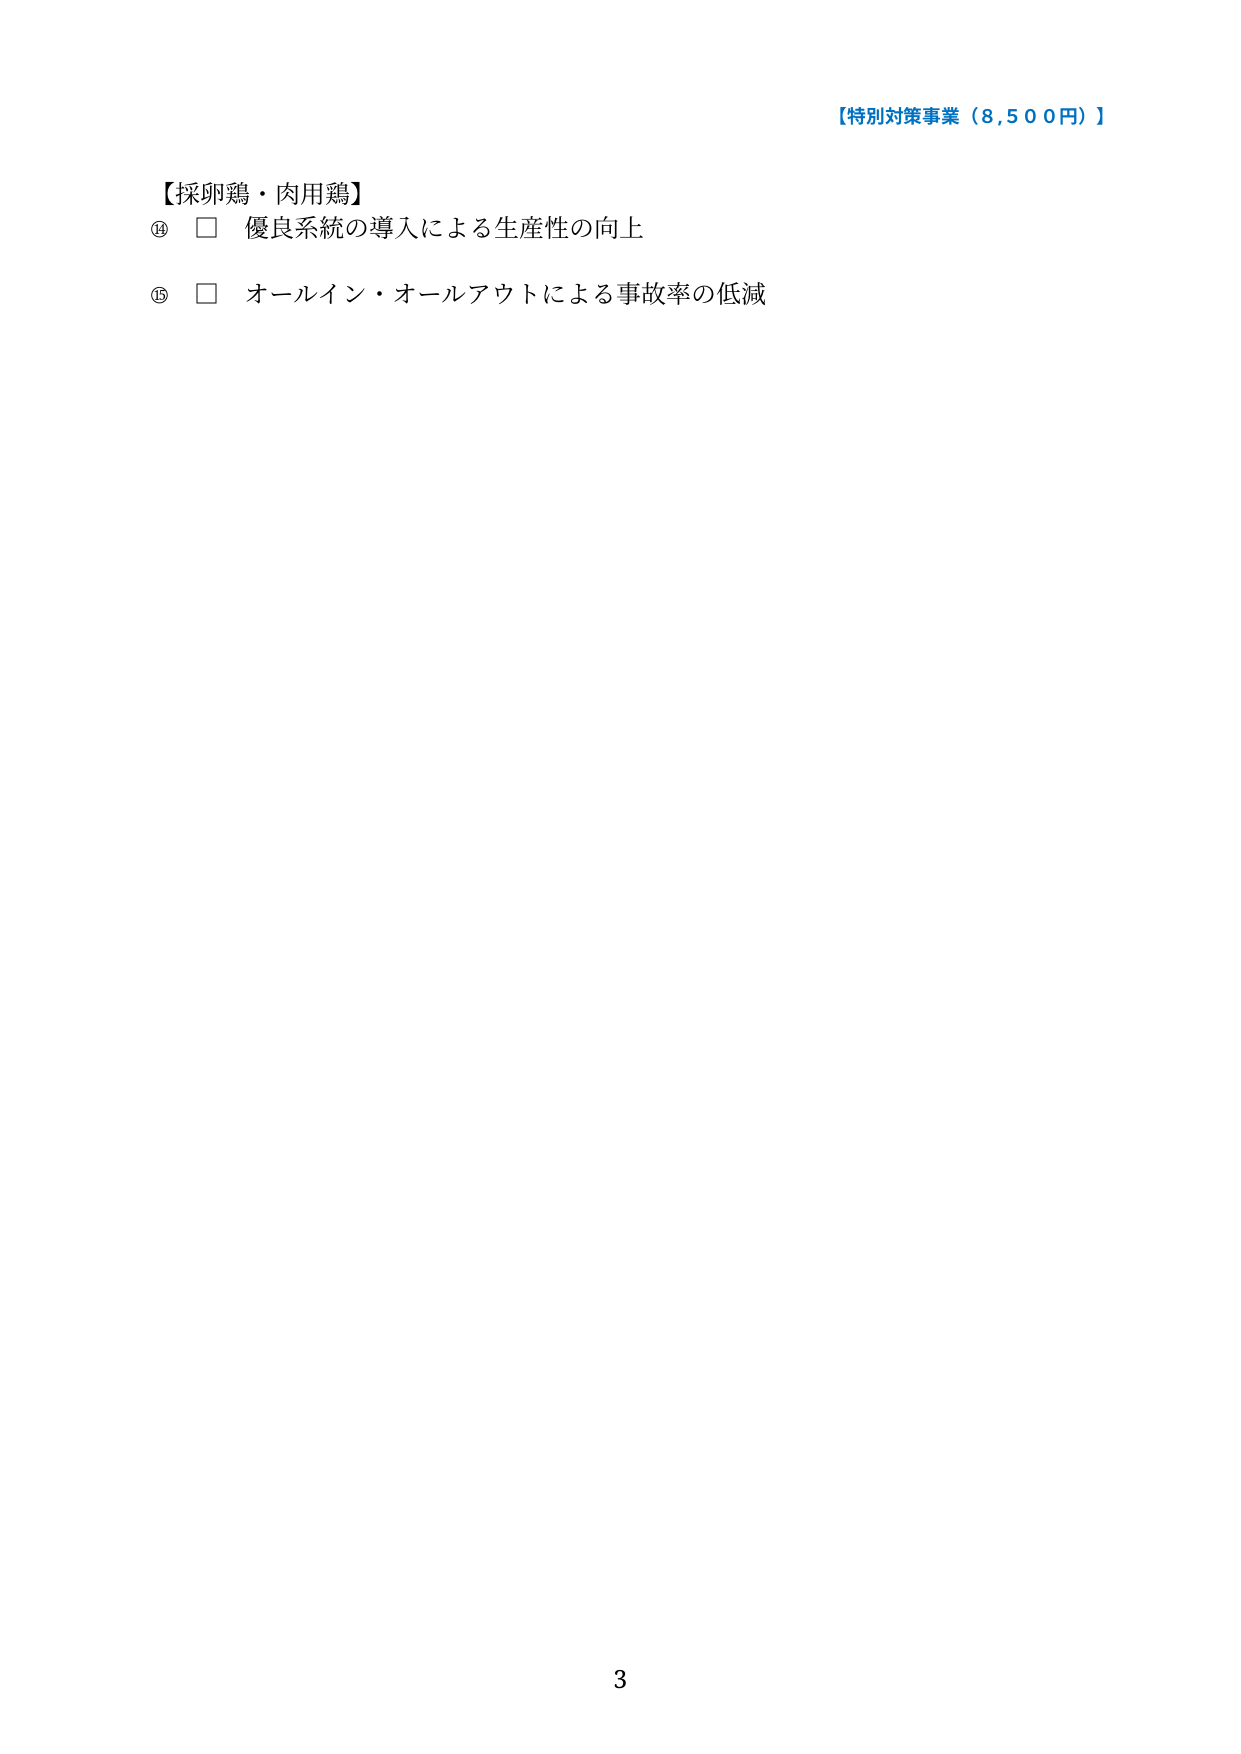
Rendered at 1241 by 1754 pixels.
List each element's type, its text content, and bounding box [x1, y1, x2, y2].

text ⑮ □ オールイン・オールアウトによる事故率の低減 [125, 277, 1115, 310]
text 【採卵鶏・肉用鶏】 [125, 177, 1115, 210]
text ⑭ □ 優良系統の導入による生産性の向上 [125, 210, 1115, 244]
